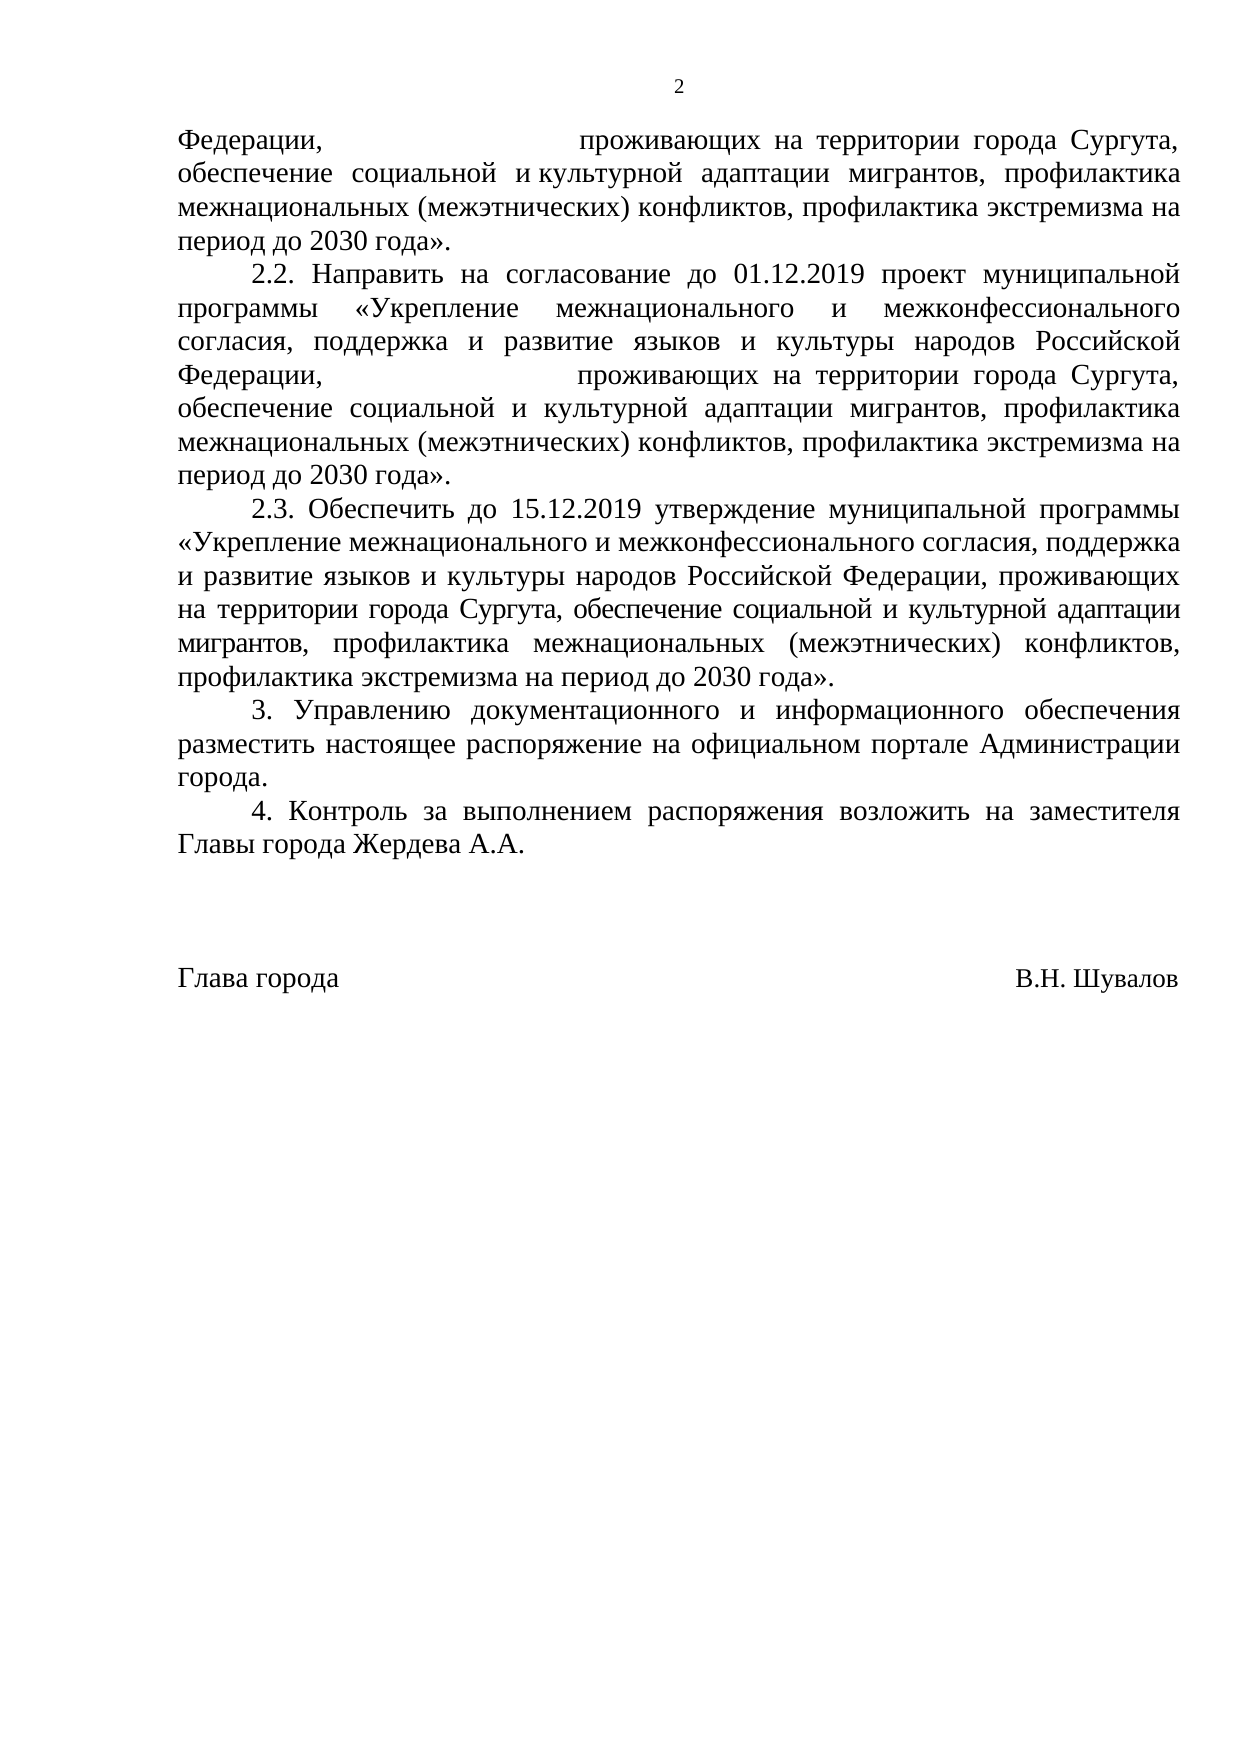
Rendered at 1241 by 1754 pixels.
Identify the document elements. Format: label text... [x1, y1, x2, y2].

text 4. Контроль за выполнением распоряжения возложить на заместителя Главы города Жердева А.А. [177, 793, 1181, 860]
text 2.2. Направить на согласование до 01.12.2019 проект муниципальной программы «Укрепление межнационального и межконфессионального согласия, поддержка и развитие языков и культуры народов Российской Федерации, проживающих на территории города Сургута, обеспечение социальной и культурной адаптации мигрантов, профилактика межнациональных (межэтнических) конфликтов, профилактика экстремизма на период до 2030 года». [177, 256, 1181, 491]
text 2.3. Обеспечить до 15.12.2019 утверждение муниципальной программы «Укрепление межнационального и межконфессионального согласия, поддержка и развитие языков и культуры народов Российской Федерации, проживающих на территории города Сургута, обеспечение социальной и культурной адаптации мигрантов, профилактика межнациональных (межэтнических) конфликтов, профилактика экстремизма на период до 2030 года». [177, 491, 1181, 692]
text Глава города В.Н. Шувалов [177, 961, 1181, 994]
text 3. Управлению документационного и информационного обеспечения разместить настоящее распоряжение на официальном портале Администрации города. [177, 692, 1181, 793]
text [177, 122, 1181, 256]
